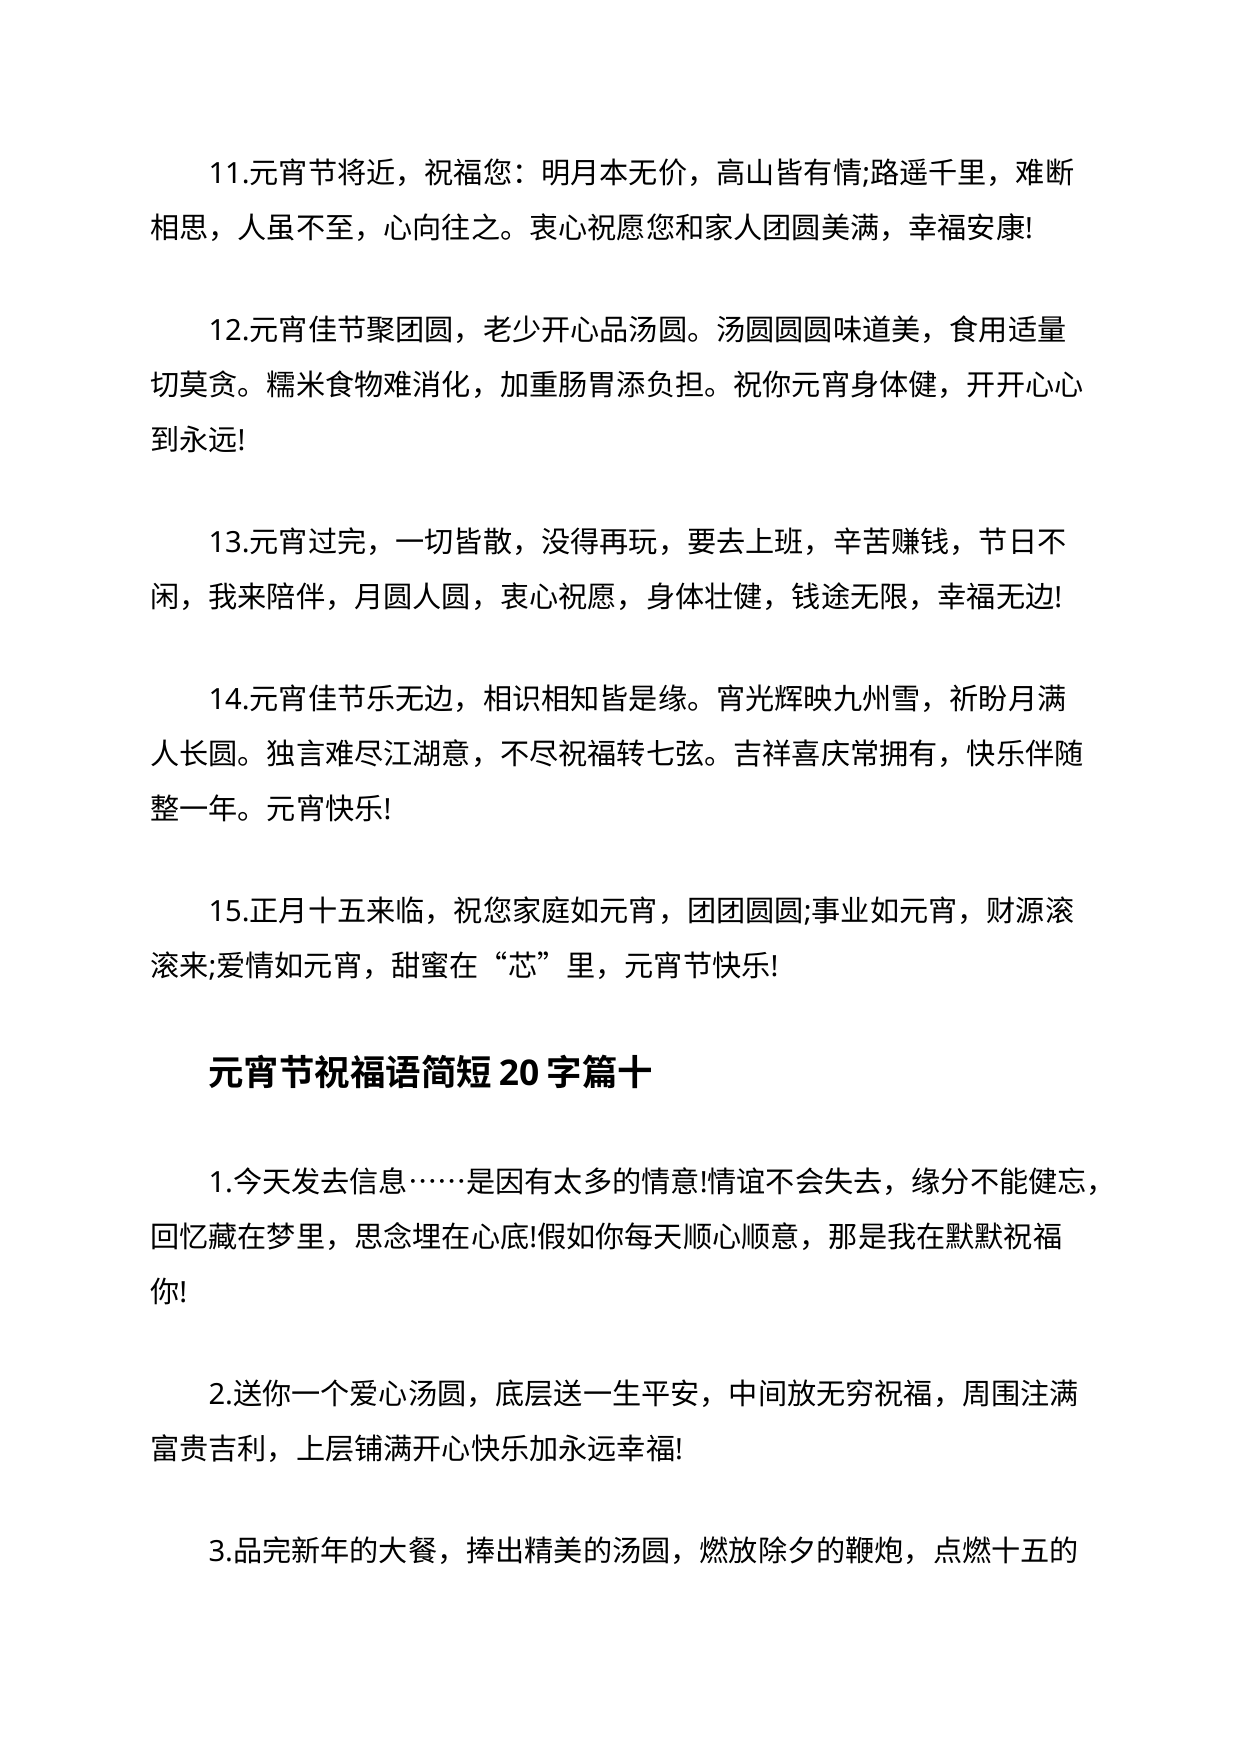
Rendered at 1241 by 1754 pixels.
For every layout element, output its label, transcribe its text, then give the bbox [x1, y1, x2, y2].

text 13.元宵过完，一切皆散，没得再玩，要去上班，辛苦赚钱，节日不闲，我来陪伴，月圆人圆，衷心祝愿，身体壮健，钱途无限，幸福无边! [150, 519, 1090, 616]
text 元宵节祝福语简短20字篇十 [150, 1045, 1090, 1096]
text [150, 1527, 1090, 1569]
text 11.元宵节将近，祝福您：明月本无价，高山皆有情;路遥千里，难断相思，人虽不至，心向往之。衷心祝愿您和家人团圆美满，幸福安康! [150, 150, 1090, 247]
text 15.正月十五来临，祝您家庭如元宵，团团圆圆;事业如元宵，财源滚滚来;爱情如元宵，甜蜜在“芯”里，元宵节快乐! [150, 888, 1090, 985]
text 2.送你一个爱心汤圆，底层送一生平安，中间放无穷祝福，周围注满富贵吉利，上层铺满开心快乐加永远幸福! [150, 1370, 1090, 1468]
text 12.元宵佳节聚团圆，老少开心品汤圆。汤圆圆圆味道美，食用适量切莫贪。糯米食物难消化，加重肠胃添负担。祝你元宵身体健，开开心心到永远! [150, 307, 1090, 459]
text 1.今天发去信息……是因有太多的情意!情谊不会失去，缘分不能健忘，回忆藏在梦里，思念埋在心底!假如你每天顺心顺意，那是我在默默祝福你! [150, 1158, 1090, 1311]
text 14.元宵佳节乐无边，相识相知皆是缘。宵光辉映九州雪，祈盼月满人长圆。独言难尽江湖意，不尽祝福转七弦。吉祥喜庆常拥有，快乐伴随整一年。元宵快乐! [150, 676, 1090, 828]
